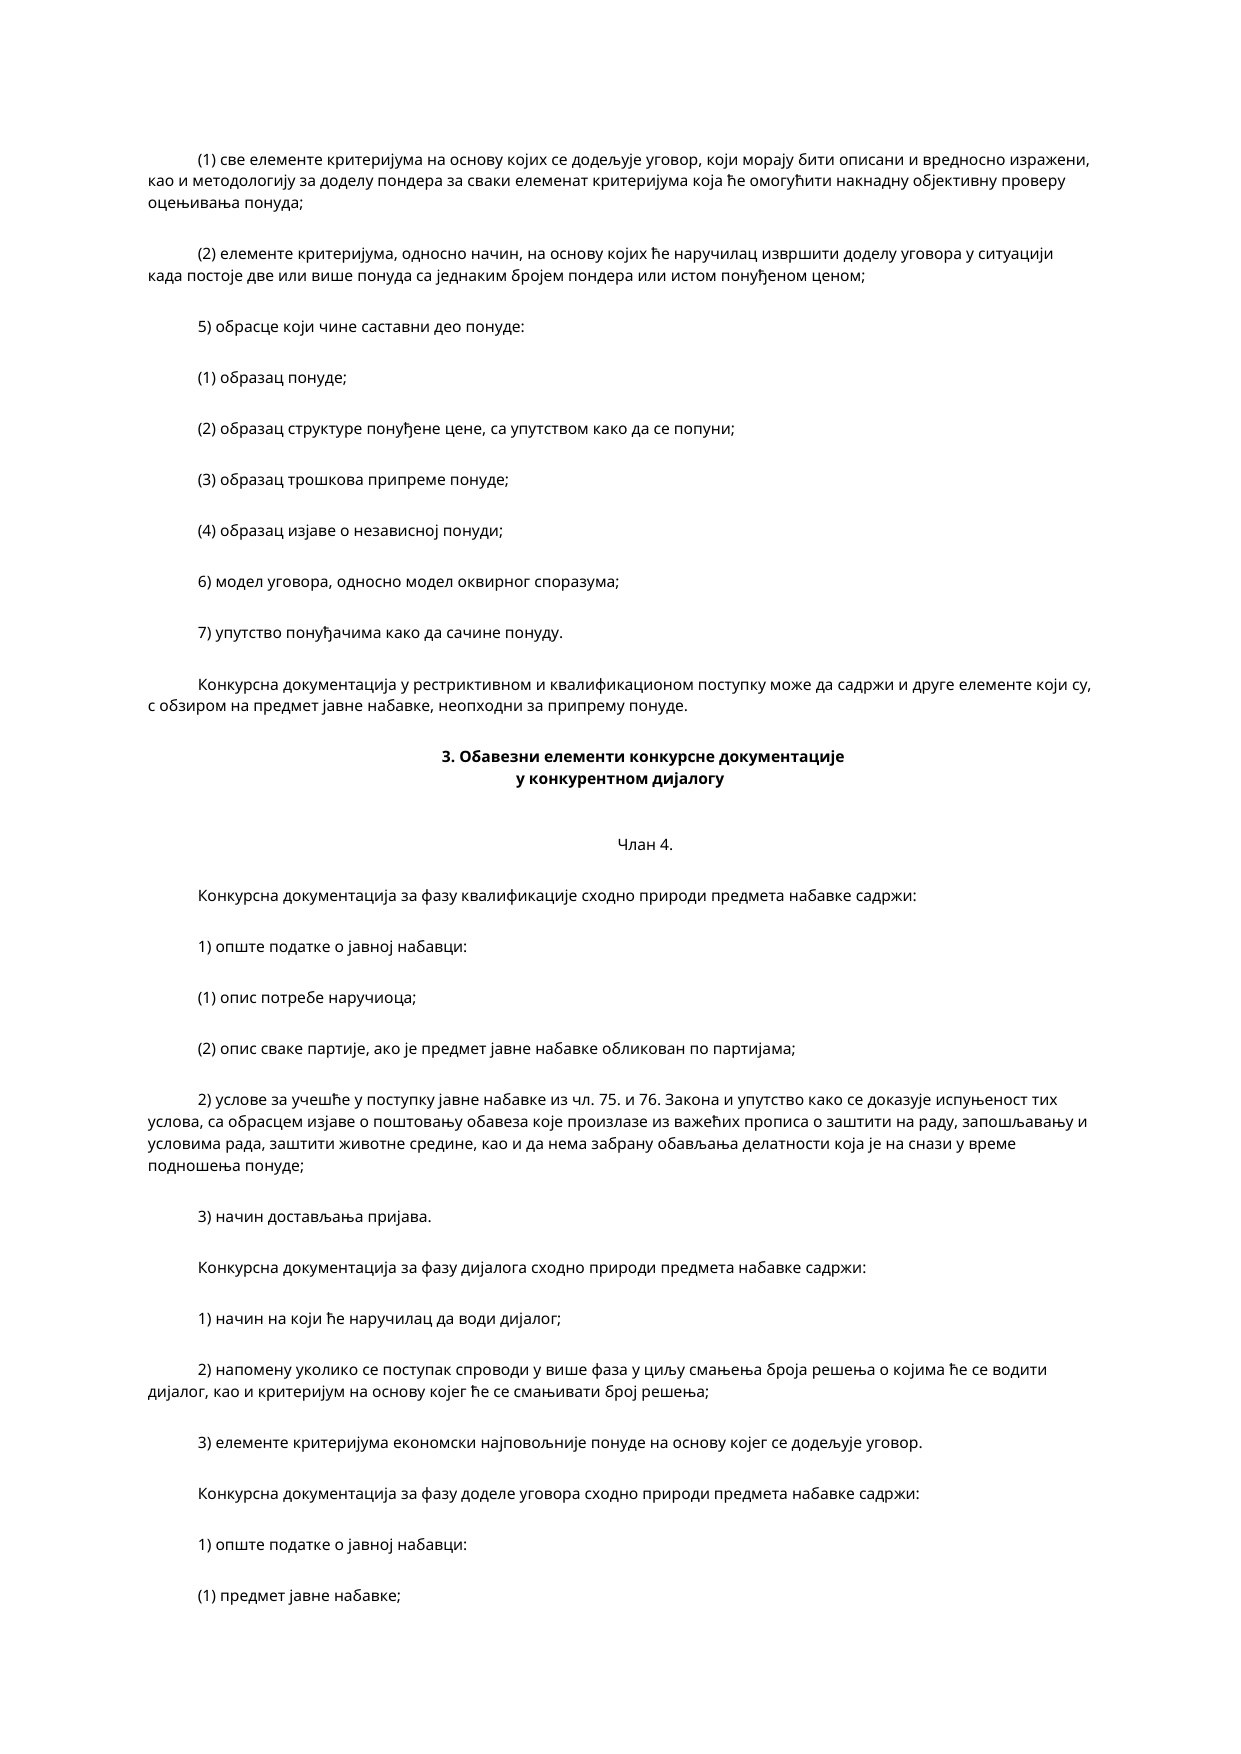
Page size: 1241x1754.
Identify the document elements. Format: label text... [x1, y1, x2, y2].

text 3) елементе критеријума економски најповољније понуде на основу којег се додељује уговор. [148, 1431, 1093, 1453]
text Конкурсна документација за фазу доделе уговора сходно природи предмета набавке садржи: [148, 1482, 1093, 1504]
text 1) начин на који ће наручилац да води дијалог; [148, 1307, 1093, 1329]
text 1) опште податке о јавној набавци: [148, 1533, 1093, 1555]
text (1) опис потребе наручиоца; [148, 986, 1093, 1008]
text 2) услове за учешће у поступку јавне набавке из чл. 75. и 76. Закона и упутство како се доказује испуњеност тих услова, са обрасцем изјаве о поштовању обавеза које произлазе из важећих прописа о заштити на раду, запошљавању и условима рада, заштити животне средине, као и да нема забрану обављања делатности која је на снази у време подношења понуде; [148, 1088, 1093, 1176]
text 6) модел уговора, односно модел оквирног споразума; [148, 571, 1093, 592]
text Члан 4. [148, 833, 1093, 855]
text (2) елементе критеријума, односно начин, на основу којих ће наручилац извршити доделу уговора у ситуацији када постоје две или више понуда са једнаким бројем пондера или истом понуђеном ценом; [148, 242, 1093, 286]
text Конкурсна документација за фазу дијалога сходно природи предмета набавке садржи: [148, 1256, 1093, 1278]
text 1) опште податке о јавној набавци: [148, 935, 1093, 957]
text 5) обрасце који чине саставни део понуде: [148, 315, 1093, 337]
text (1) предмет јавне набавке; [148, 1584, 1093, 1606]
text (1) све елементе критеријума на основу којих се додељује уговор, који морају бити описани и вредносно изражени, као и методологију за доделу пондера за сваки елеменат критеријума која ће омогућити накнадну објективну проверу оцењивања понуда; [148, 148, 1093, 213]
text Конкурсна документација у рестриктивном и квалификационом поступку може да садржи и друге елементе који су, с обзиром на предмет јавне набавке, неопходни за припрему понуде. [148, 673, 1093, 716]
text 2) напомену уколико се поступак спроводи у више фаза у циљу смањења броја решења о којима ће се водити дијалог, као и критеријум на основу којег ће се смањивати број решења; [148, 1358, 1093, 1402]
text 7) упутство понуђачима како да сачине понуду. [148, 622, 1093, 643]
text (4) образац изјаве о независној понуди; [148, 519, 1093, 541]
text 3) начин достављања пријава. [148, 1205, 1093, 1227]
text Конкурсна документација за фазу квалификације сходно природи предмета набавке садржи: [148, 884, 1093, 906]
text (2) опис сваке партије, ако је предмет јавне набавке обликован по партијама; [148, 1037, 1093, 1059]
text 3. Обавезни елементи конкурсне документације у конкурентном дијалогу [148, 746, 1093, 789]
text (3) образац трошкова припреме понуде; [148, 468, 1093, 490]
text (1) образац понуде; [148, 366, 1093, 388]
text (2) образац структуре понуђене цене, са упутством како да се попуни; [148, 417, 1093, 439]
